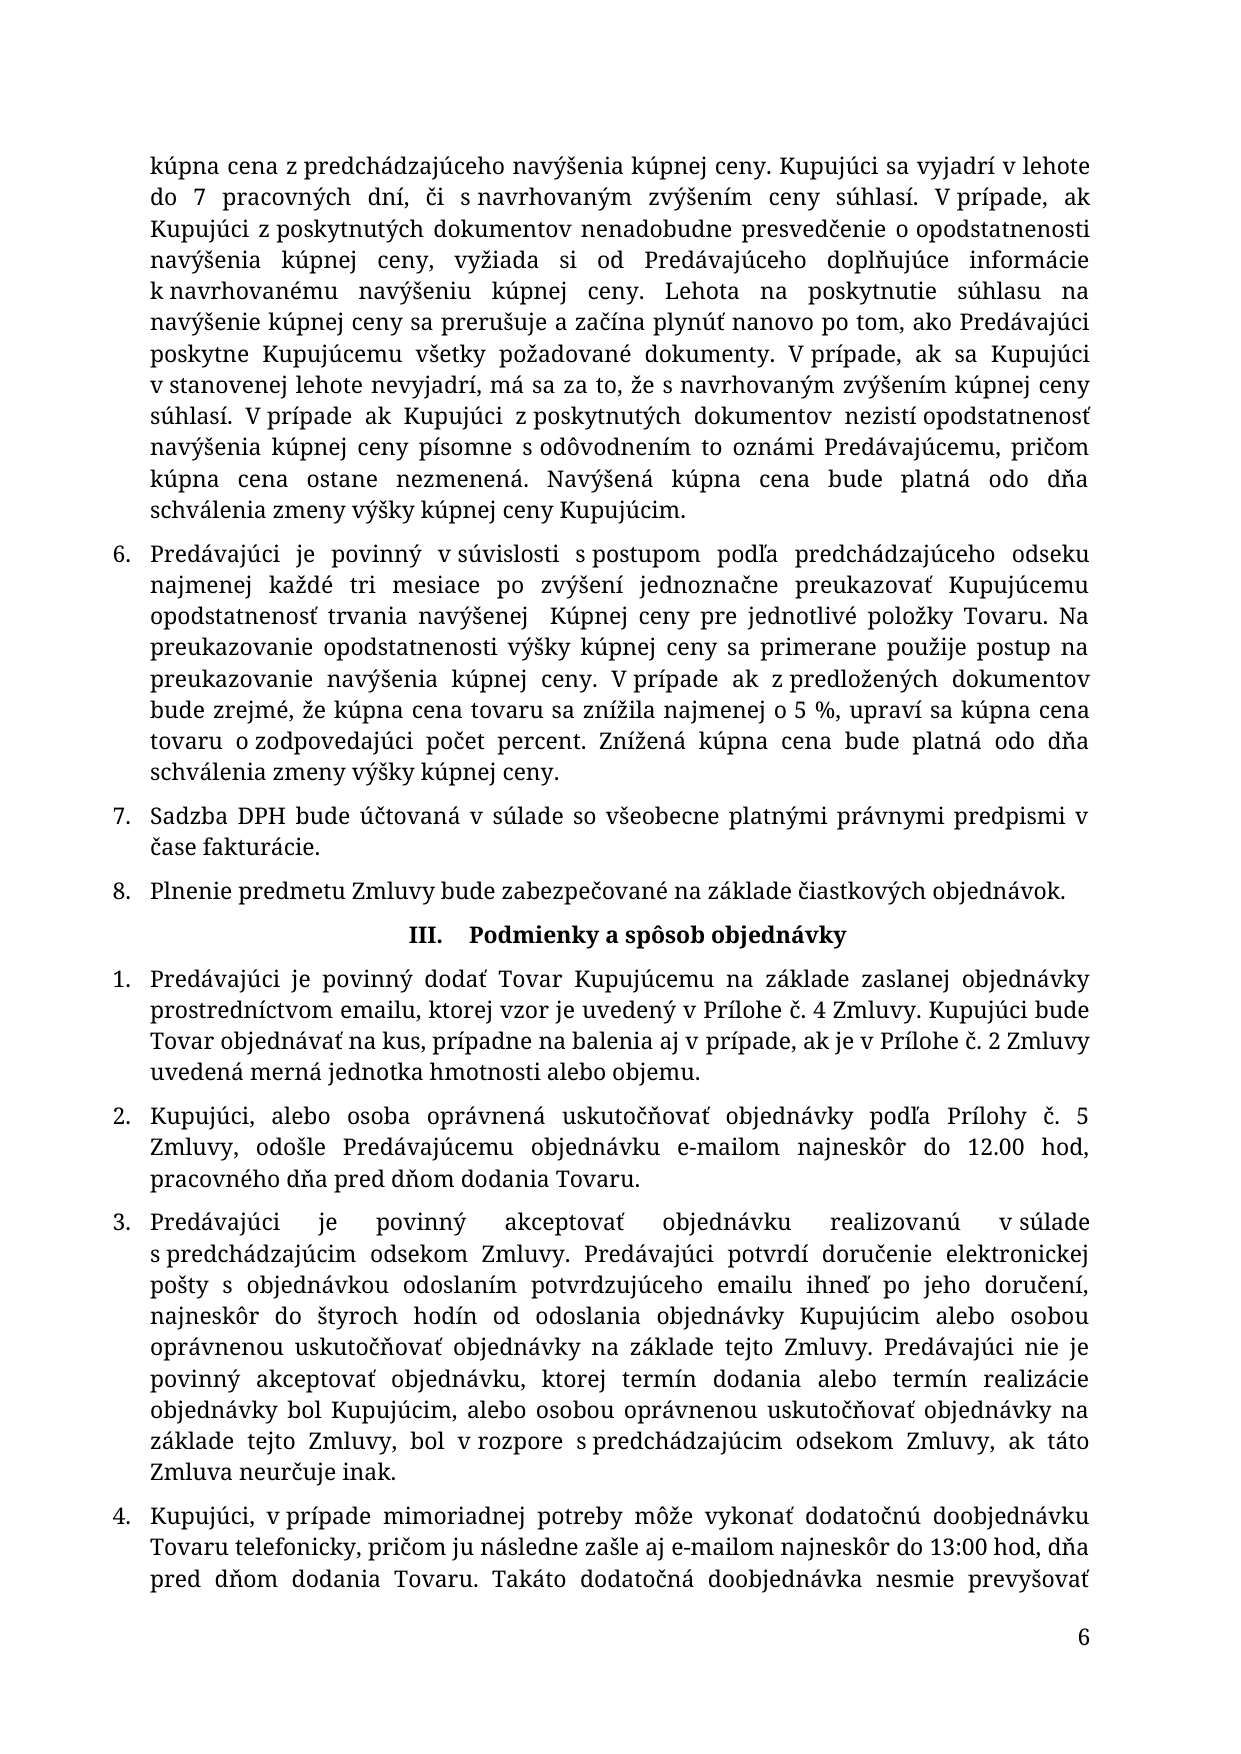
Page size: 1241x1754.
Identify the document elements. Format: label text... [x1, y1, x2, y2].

list Kupujúci, alebo osoba oprávnená uskutočňovať objednávky podľa Prílohy č. 5 Zmluvy, odošle Predávajúcemu objednávku e-mailom najneskôr do 12.00 hod, pracovného dňa pred dňom dodania Tovaru. [112, 1100, 1090, 1194]
list Predávajúci je povinný akceptovať objednávku realizovanú v súlade s predchádzajúcim odsekom Zmluvy. Predávajúci potvrdí doručenie elektronickej pošty s objednávkou odoslaním potvrdzujúceho emailu ihneď po jeho doručení, najneskôr do štyroch hodín od odoslania objednávky Kupujúcim alebo osobou oprávnenou uskutočňovať objednávky na základe tejto Zmluvy. Predávajúci nie je povinný akceptovať objednávku, ktorej termín dodania alebo termín realizácie objednávky bol Kupujúcim, alebo osobou oprávnenou uskutočňovať objednávky na základe tejto Zmluvy, bol v rozpore s predchádzajúcim odsekom Zmluvy, ak táto Zmluva neurčuje inak. [112, 1206, 1090, 1487]
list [112, 1500, 1090, 1594]
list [112, 150, 1090, 525]
list Predávajúci je povinný v súvislosti s postupom podľa predchádzajúceho odseku najmenej každé tri mesiace po zvýšení jednoznačne preukazovať Kupujúcemu opodstatnenosť trvania navýšenej Kúpnej ceny pre jednotlivé položky Tovaru. Na preukazovanie opodstatnenosti výšky kúpnej ceny sa primerane použije postup na preukazovanie navýšenia kúpnej ceny. V prípade ak z predložených dokumentov bude zrejmé, že kúpna cena tovaru sa znížila najmenej o 5 %, upraví sa kúpna cena tovaru o zodpovedajúci počet percent. Znížená kúpna cena bude platná odo dňa schválenia zmeny výšky kúpnej ceny. [112, 537, 1090, 787]
list Sadzba DPH bude účtovaná v súlade so všeobecne platnými právnymi predpismi v čase fakturácie. [112, 800, 1090, 862]
subtitle Podmienky a spôsob objednávky [165, 919, 1090, 950]
list Plnenie predmetu Zmluvy bude zabezpečované na základe čiastkových objednávok. [112, 875, 1090, 906]
list Predávajúci je povinný dodať Tovar Kupujúcemu na základe zaslanej objednávky prostredníctvom emailu, ktorej vzor je uvedený v Prílohe č. 4 Zmluvy. Kupujúci bude Tovar objednávať na kus, prípadne na balenia aj v prípade, ak je v Prílohe č. 2 Zmluvy uvedená merná jednotka hmotnosti alebo objemu. [112, 962, 1090, 1087]
